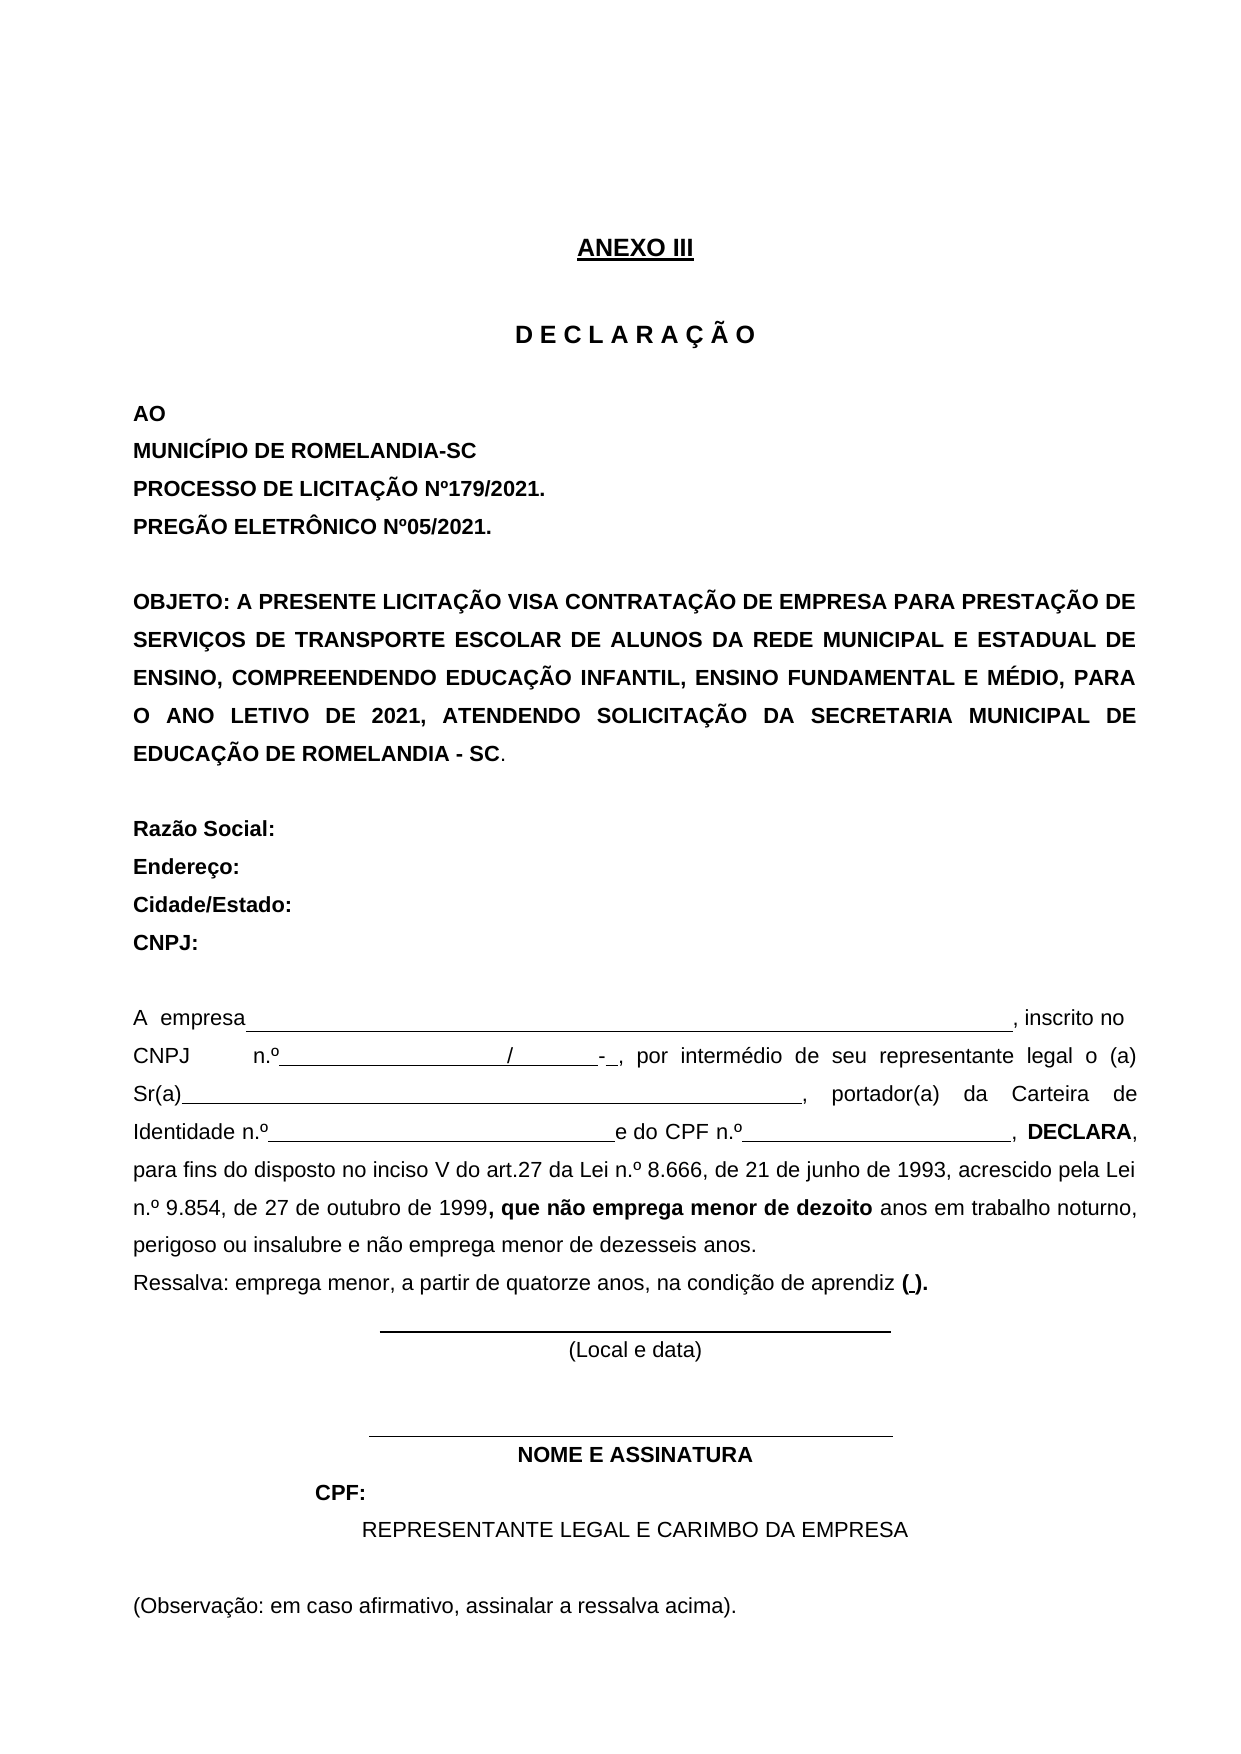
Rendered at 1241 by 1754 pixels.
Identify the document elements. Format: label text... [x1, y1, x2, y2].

text ANEXO III [463, 233, 807, 262]
subtitle NOME E ASSINATURA [463, 1442, 807, 1467]
subtitle AO [133, 400, 1151, 426]
text CNPJ n.º / - , por intermédio de seu representante legal o (a) Sr(a) , portador(a) da Carteira de Identidade n.º e do CPF n.º , DECLARA, para fins do disposto no inciso V do art.27 da Lei n.º 8.666, de 21 de junho de 1993, acrescido pela Lei n.º 9.854, de 27 de outubro de 1999, que não emprega menor de dezoito anos em trabalho noturno, perigoso ou insalubre e não emprega menor de dezesseis anos. [133, 1043, 1138, 1257]
subtitle Razão Social: Endereço: Cidade/Estado: CNPJ: [133, 816, 294, 955]
text A empresa , inscrito no [133, 1005, 1151, 1031]
text REPRESENTANTE LEGAL E CARIMBO DA EMPRESA [323, 1517, 947, 1542]
text (Local e data) [463, 1337, 808, 1362]
text Ressalva: emprega menor, a partir de quatorze anos, na condição de aprendiz ( ). [133, 1270, 1151, 1295]
text D E C L A R A Ç Ã O [463, 319, 807, 348]
text CPF: [315, 1479, 1151, 1505]
text OBJETO: A PRESENTE LICITAÇÃO VISA CONTRATAÇÃO DE EMPRESA PARA PRESTAÇÃO DE SERVIÇOS DE TRANSPORTE ESCOLAR DE ALUNOS DA REDE MUNICIPAL E ESTADUAL DE ENSINO, COMPREENDENDO EDUCAÇÃO INFANTIL, ENSINO FUNDAMENTAL E MÉDIO, PARA O ANO LETIVO DE 2021, ATENDENDO SOLICITAÇÃO DA SECRETARIA MUNICIPAL DE EDUCAÇÃO DE ROMELANDIA - SC. [133, 589, 1137, 766]
text (Observação: em caso afirmativo, assinalar a ressalva acima). [133, 1593, 1151, 1618]
text MUNICÍPIO DE ROMELANDIA-SC PROCESSO DE LICITAÇÃO Nº179/2021. [133, 438, 561, 501]
text PREGÃO ELETRÔNICO Nº05/2021. [133, 514, 1151, 539]
